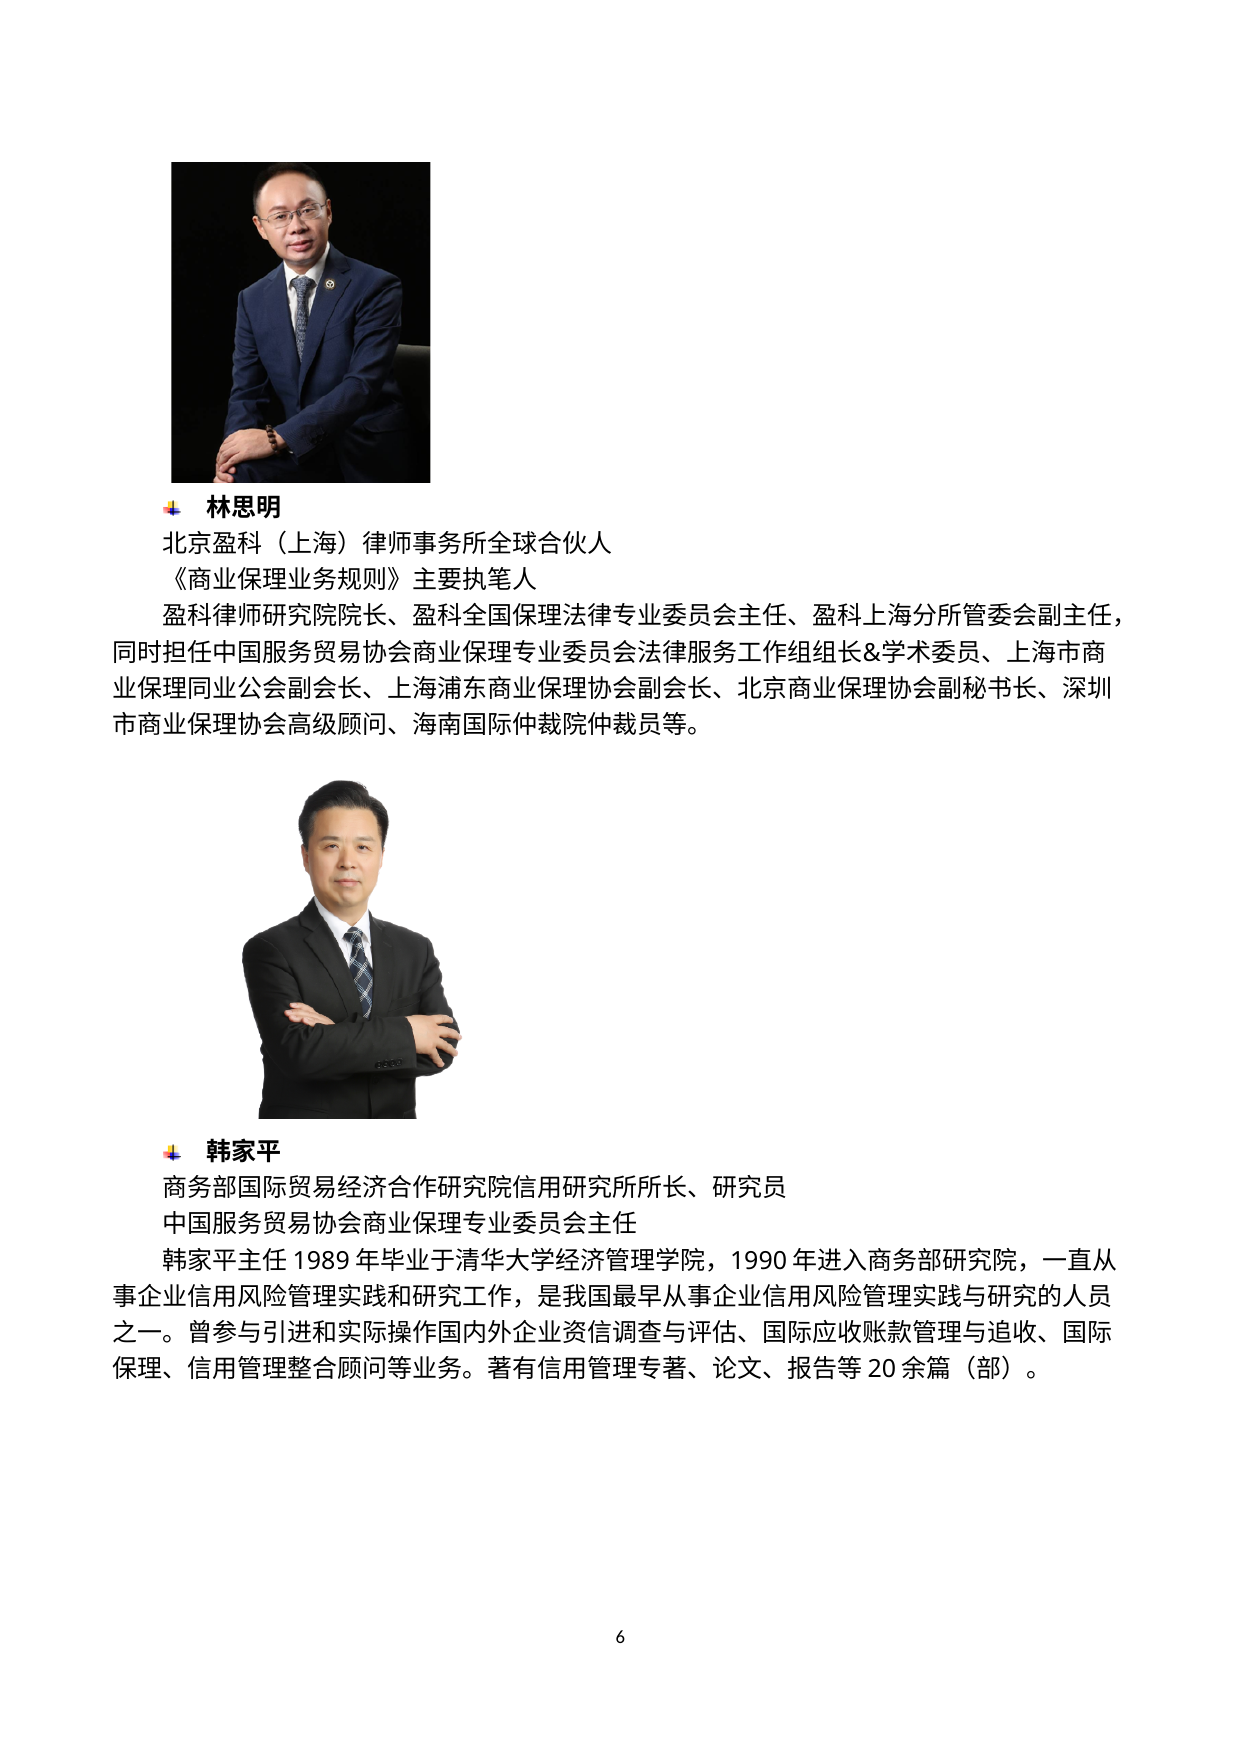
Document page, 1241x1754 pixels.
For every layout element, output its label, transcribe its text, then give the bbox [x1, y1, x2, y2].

text 盈科律师研究院院长、盈科全国保理法律专业委员会主任、盈科上海分所管委会副主任，同时担任中国服务贸易协会商业保理专业委员会法律服务工作组组长&学术委员、上海市商业保理同业公会副会长、上海浦东商业保理协会副会长、北京商业保理协会副秘书长、深圳市商业保理协会高级顾问、海南国际仲裁院仲裁员等。 [112, 596, 1128, 741]
list 林思明 [162, 487, 1128, 523]
picture [163, 1143, 181, 1161]
picture [171, 162, 431, 483]
text 韩家平主任1989年毕业于清华大学经济管理学院，1990年进入商务部研究院，一直从事企业信用风险管理实践和研究工作，是我国最早从事企业信用风险管理实践与研究的人员之一。曾参与引进和实际操作国内外企业资信调查与评估、国际应收账款管理与追收、国际保理、信用管理整合顾问等业务。著有信用管理专著、论文、报告等20余篇（部）。 [112, 1240, 1128, 1385]
text 商务部国际贸易经济合作研究院信用研究所所长、研究员 [112, 1168, 1128, 1204]
list 韩家平 [162, 1131, 1128, 1168]
text 中国服务贸易协会商业保理专业委员会主任 [112, 1204, 1128, 1240]
picture [163, 499, 181, 516]
text 《商业保理业务规则》主要执笔人 [112, 559, 1128, 596]
picture [179, 740, 512, 1119]
text 北京盈科（上海）律师事务所全球合伙人 [112, 523, 1128, 559]
